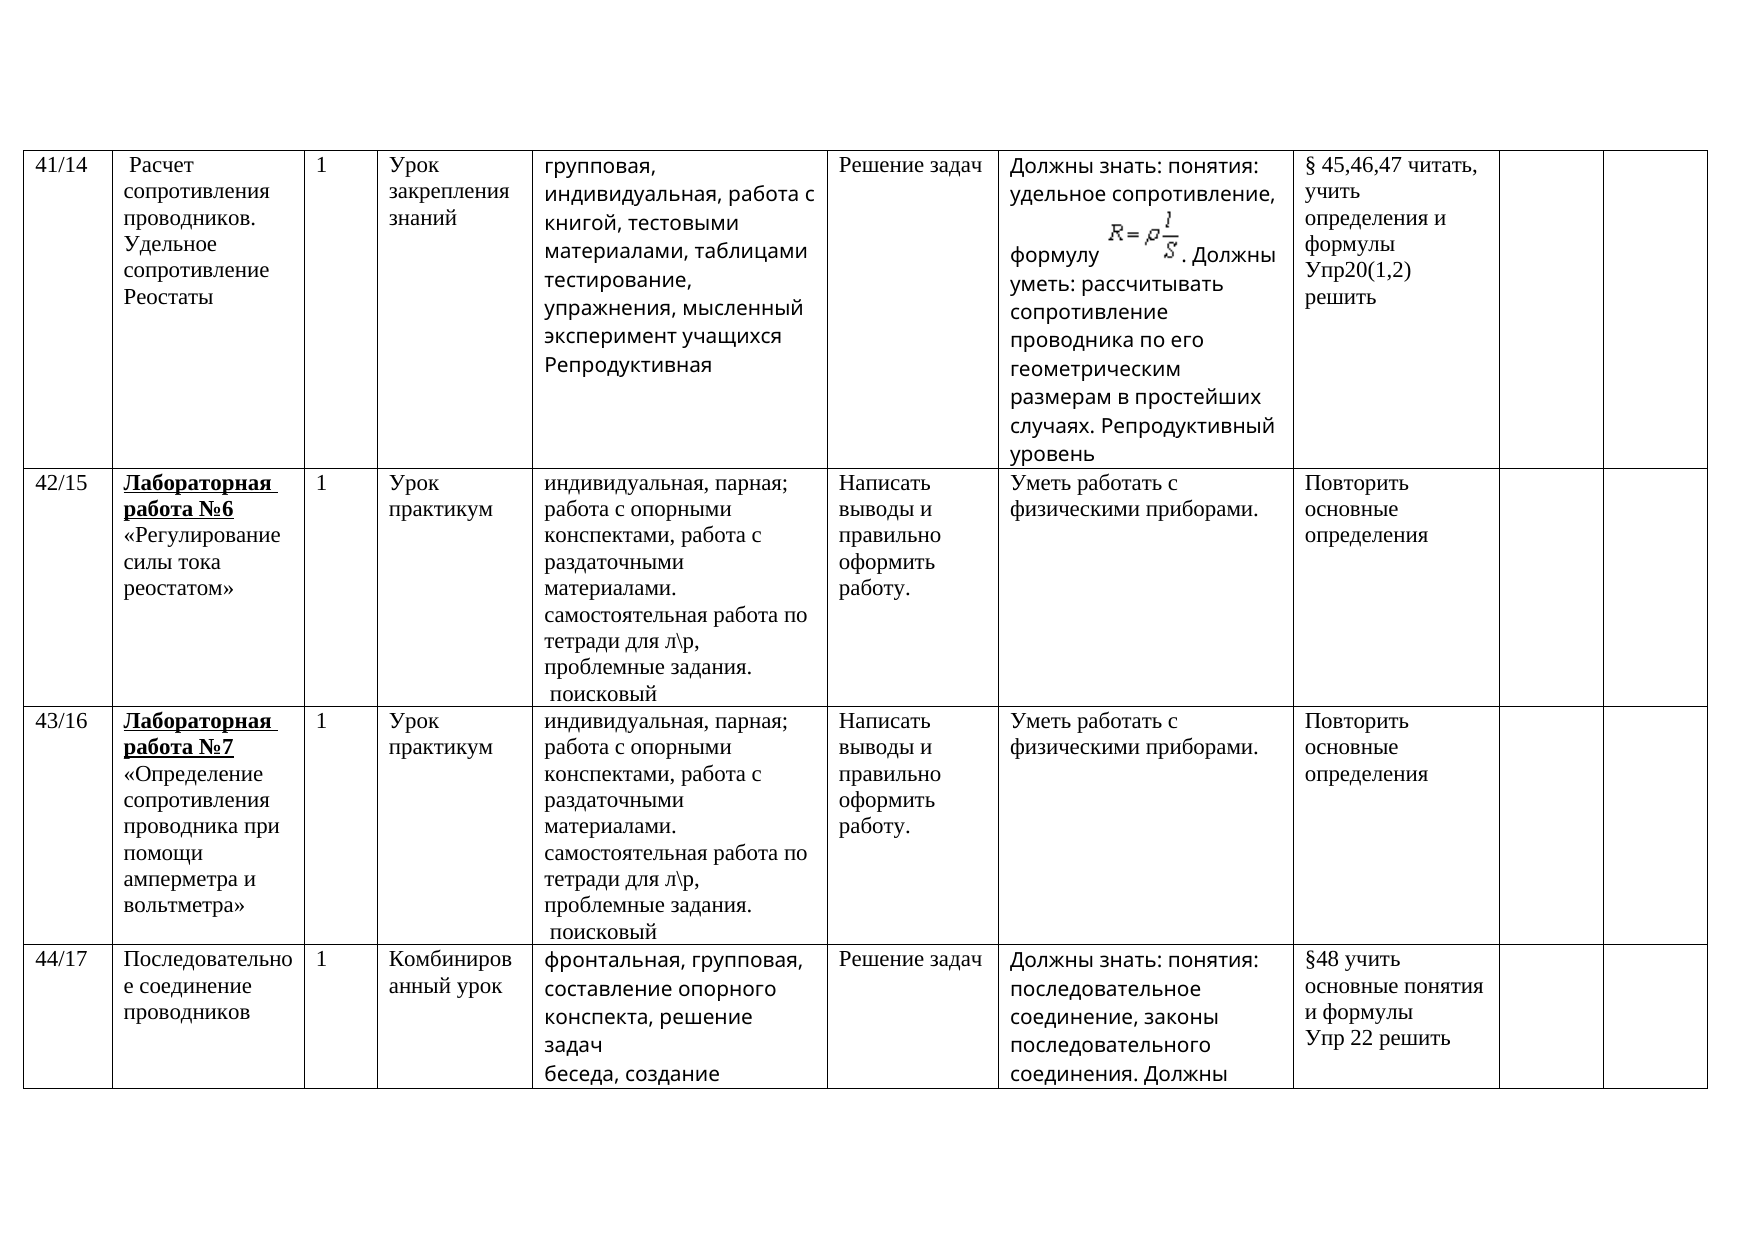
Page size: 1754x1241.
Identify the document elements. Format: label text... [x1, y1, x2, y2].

picture [1104, 207, 1182, 263]
table_cell 41/14 [24, 151, 112, 468]
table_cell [999, 945, 1293, 1087]
table_cell индивидуальная, парная; работа с опорными конспектами, работа с раздаточными материалами. самостоятельная работа по тетради для л\р, проблемные задания. поисковый [533, 469, 827, 706]
table_cell 44/17 [24, 945, 112, 1087]
table_cell Лабораторная работа №7 «Определение сопротивления проводника при помощи амперметра и вольтметра» [113, 707, 304, 944]
table_cell [1500, 945, 1603, 1087]
table_cell Расчет сопротивления проводников. Удельное сопротивление Реостаты [113, 151, 304, 468]
table_cell Лабораторная работа №6 «Регулирование силы тока реостатом» [113, 469, 304, 706]
table_cell [1604, 945, 1707, 1087]
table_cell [1294, 945, 1499, 1087]
table_cell Уметь работать с физическими приборами. [999, 707, 1293, 944]
table_cell 1 [305, 151, 377, 468]
table_cell 1 [305, 707, 377, 944]
table_cell Повторить основные определения [1294, 707, 1499, 944]
table_cell [1500, 151, 1603, 468]
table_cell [378, 945, 532, 1087]
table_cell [533, 945, 827, 1087]
table_cell Уметь работать с физическими приборами. [999, 469, 1293, 706]
table_cell Урок закрепления знаний [378, 151, 532, 468]
table_cell Написать выводы и правильно оформить работу. [828, 469, 998, 706]
table_cell Решение задач [828, 151, 998, 468]
table_cell 1 [305, 469, 377, 706]
table_cell Повторить основные определения [1294, 469, 1499, 706]
table_cell Урок практикум [378, 707, 532, 944]
table_cell групповая, индивидуальная, работа с книгой, тестовыми материалами, таблицами тестирование, упражнения, мысленный эксперимент учащихся Репродуктивная [533, 151, 827, 468]
table_cell [1604, 469, 1707, 706]
table_cell Урок практикум [378, 469, 532, 706]
table_cell [1604, 707, 1707, 944]
table_cell индивидуальная, парная; работа с опорными конспектами, работа с раздаточными материалами. самостоятельная работа по тетради для л\р, проблемные задания. поисковый [533, 707, 827, 944]
table_cell Должны знать: понятия: удельное сопротивление, формулу . Должны уметь: рассчитывать сопротивление проводника по его геометрическим размерам в простейших случаях. Репродуктивный уровень [999, 151, 1293, 468]
table_cell Решение задач [828, 945, 998, 1087]
table_cell 43/16 [24, 707, 112, 944]
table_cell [113, 945, 304, 1087]
table_cell [1500, 469, 1603, 706]
table_cell [1500, 707, 1603, 944]
table_cell § 45,46,47 читать, учить определения и формулы Упр20(1,2) решить [1294, 151, 1499, 468]
table_cell 42/15 [24, 469, 112, 706]
table_cell Написать выводы и правильно оформить работу. [828, 707, 998, 944]
table_cell 1 [305, 945, 377, 1087]
table_cell [1604, 151, 1707, 468]
